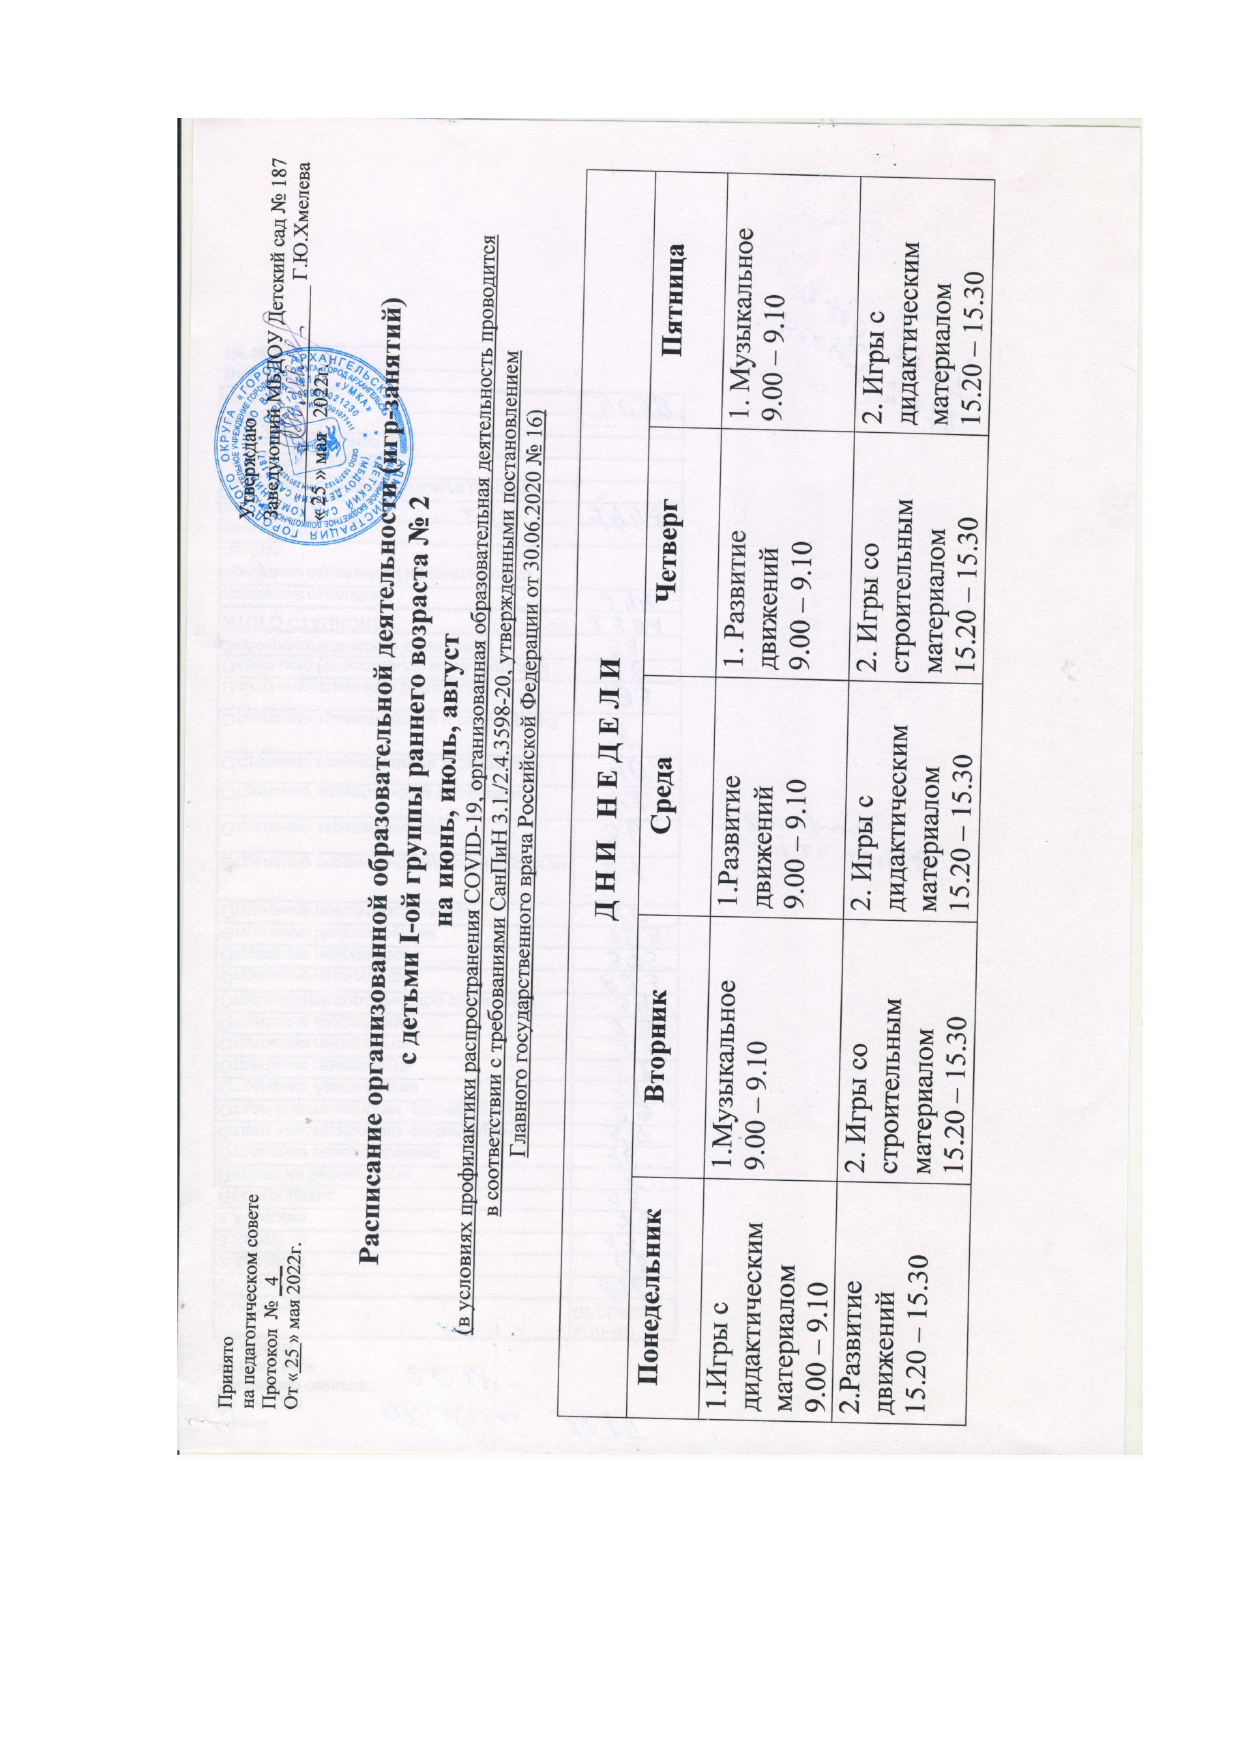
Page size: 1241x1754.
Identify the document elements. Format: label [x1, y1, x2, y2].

picture [177, 118, 1151, 1459]
